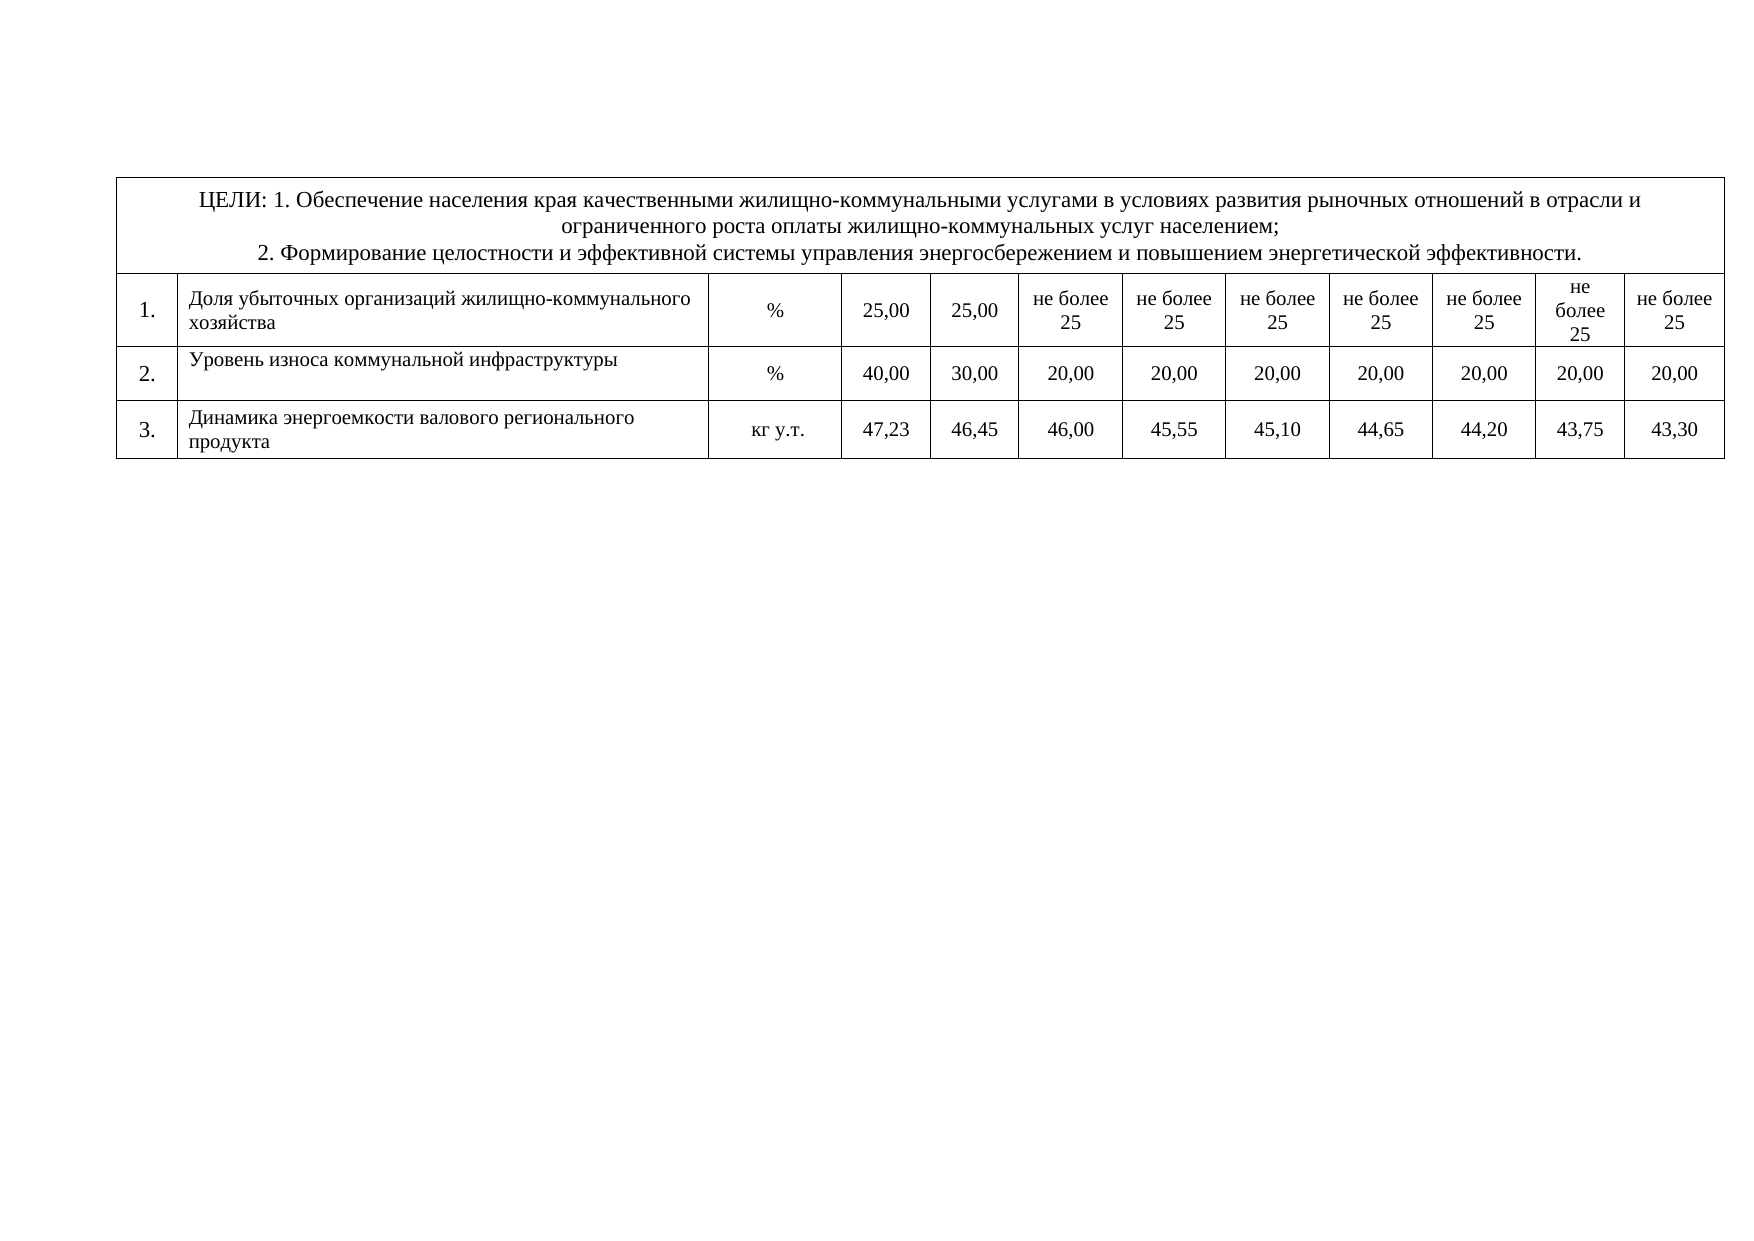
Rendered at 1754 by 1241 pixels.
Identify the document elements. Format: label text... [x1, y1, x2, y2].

table_cell не более 25 [1123, 274, 1225, 346]
table_cell 1. [117, 274, 177, 346]
table_cell 44,20 [1433, 401, 1535, 458]
table_cell 20,00 [1330, 347, 1432, 399]
table_cell 43,30 [1625, 401, 1724, 458]
table_cell 46,00 [1019, 401, 1122, 458]
table_cell 20,00 [1625, 347, 1724, 399]
table_cell 3. [117, 401, 177, 458]
table_cell 40,00 [842, 347, 930, 399]
table_cell 20,00 [1536, 347, 1624, 399]
table_cell 20,00 [1226, 347, 1329, 399]
table_cell кг у.т. [709, 401, 841, 458]
table_cell 43,75 [1536, 401, 1624, 458]
table_cell 47,23 [842, 401, 930, 458]
table_cell 30,00 [931, 347, 1018, 399]
table_cell не более 25 [1019, 274, 1122, 346]
table_cell 46,45 [931, 401, 1018, 458]
table_cell Доля убыточных организаций жилищно-коммунального хозяйства [178, 274, 708, 346]
table_cell 2. [117, 347, 177, 399]
table_cell 20,00 [1019, 347, 1122, 399]
table_cell % [709, 274, 841, 346]
table_cell ЦЕЛИ: 1. Обеспечение населения края качественными жилищно-коммунальными услугами в условиях развития рыночных отношений в отрасли и ограниченного роста оплаты жилищно-коммунальных услуг населением; 2. Формирование целостности и эффективной системы управления энергосбережением и повышением энергетической эффективности. [117, 178, 1724, 272]
table_cell не более 25 [1226, 274, 1329, 346]
table_cell 20,00 [1433, 347, 1535, 399]
table_cell Динамика энергоемкости валового регионального продукта [178, 401, 708, 458]
table_cell 20,00 [1123, 347, 1225, 399]
table_cell не более 25 [1330, 274, 1432, 346]
table_cell 45,55 [1123, 401, 1225, 458]
table_cell не более 25 [1625, 274, 1724, 346]
table_cell 25,00 [931, 274, 1018, 346]
table_cell не более 25 [1536, 274, 1624, 346]
table_cell 44,65 [1330, 401, 1432, 458]
table_cell 25,00 [842, 274, 930, 346]
table_cell не более 25 [1433, 274, 1535, 346]
table_cell % [709, 347, 841, 399]
table_cell 45,10 [1226, 401, 1329, 458]
table_cell Уровень износа коммунальной инфраструктуры [178, 347, 708, 399]
